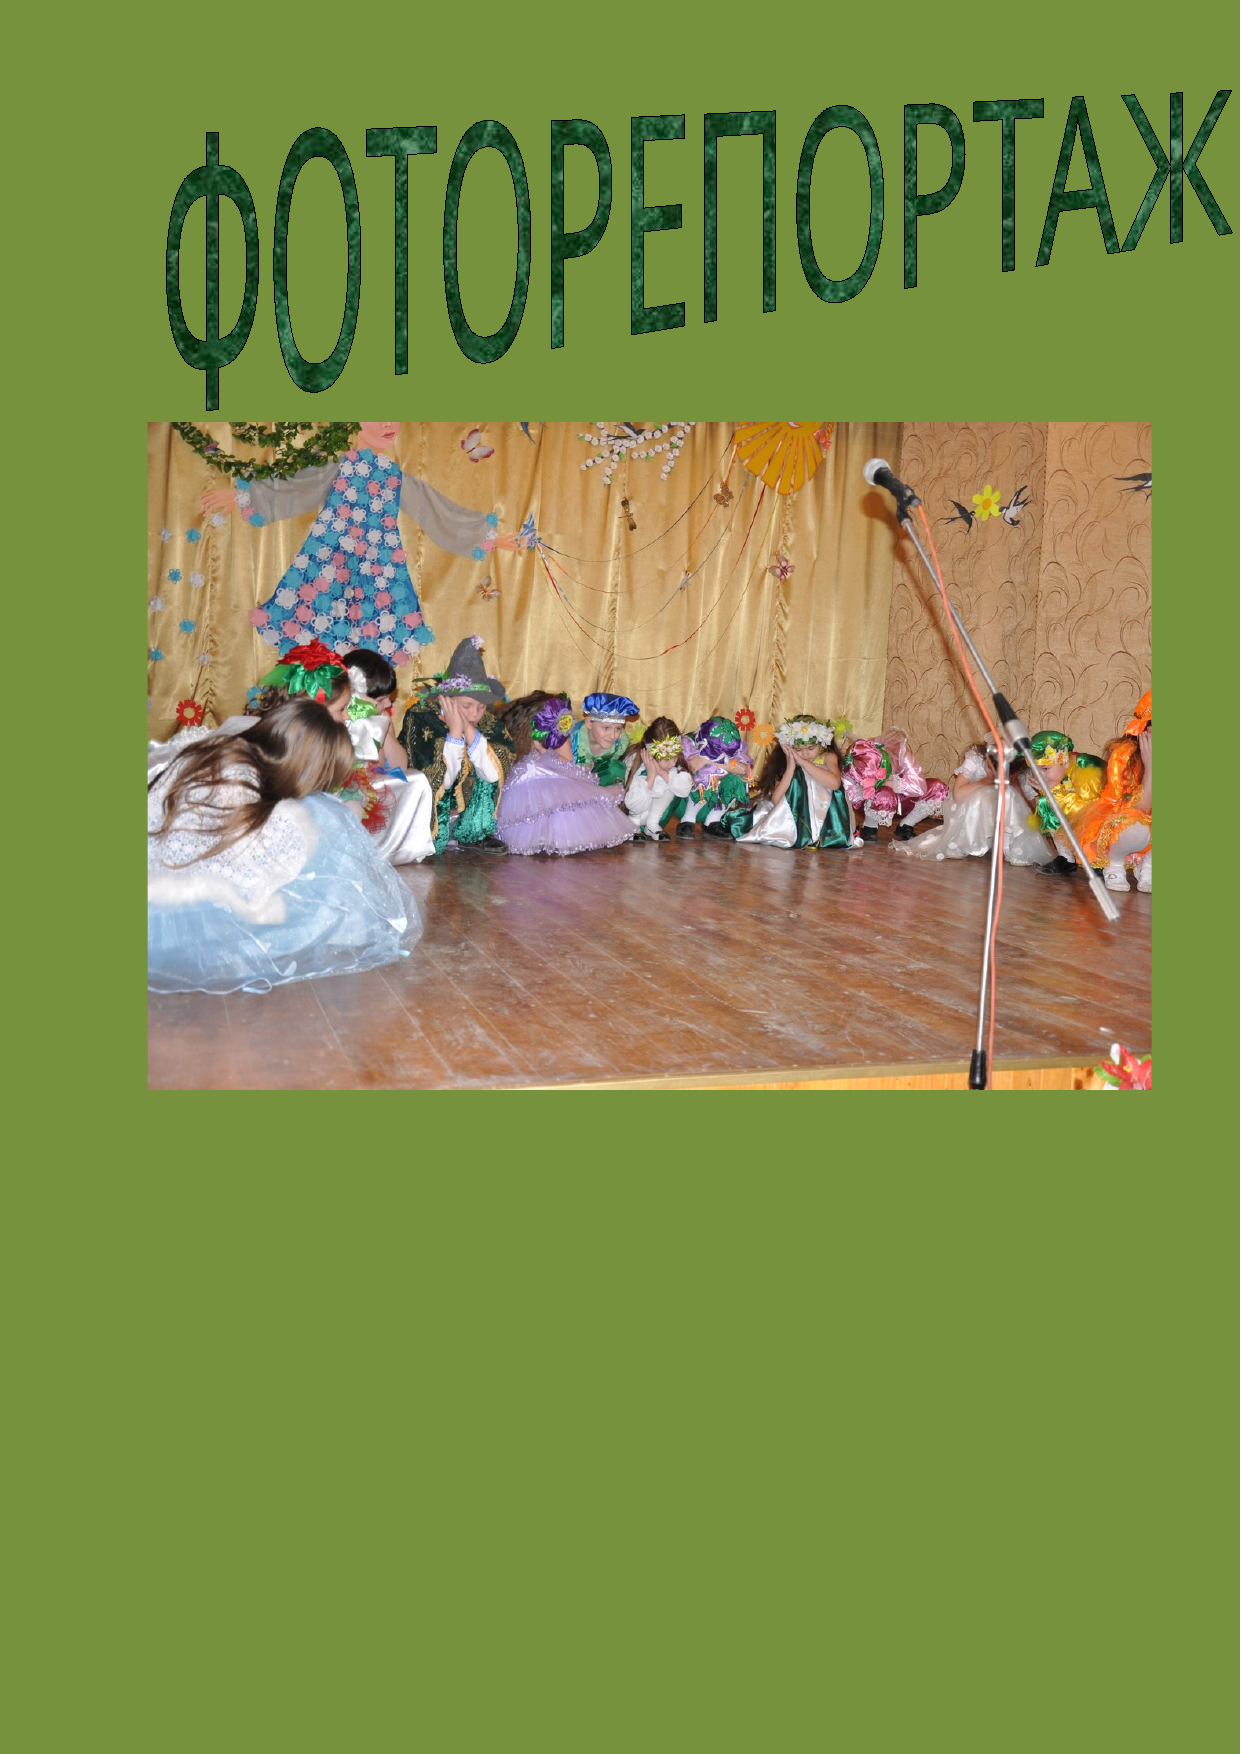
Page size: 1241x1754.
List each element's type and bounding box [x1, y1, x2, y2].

picture [705, 110, 775, 322]
picture [552, 119, 612, 348]
picture [905, 103, 965, 288]
picture [632, 114, 684, 334]
picture [273, 127, 361, 392]
picture [974, 98, 1043, 271]
picture [443, 120, 530, 363]
picture [147, 422, 1152, 1090]
picture [796, 105, 883, 302]
picture [367, 126, 436, 374]
picture [166, 133, 259, 410]
picture [1036, 96, 1120, 266]
picture [1121, 90, 1233, 251]
